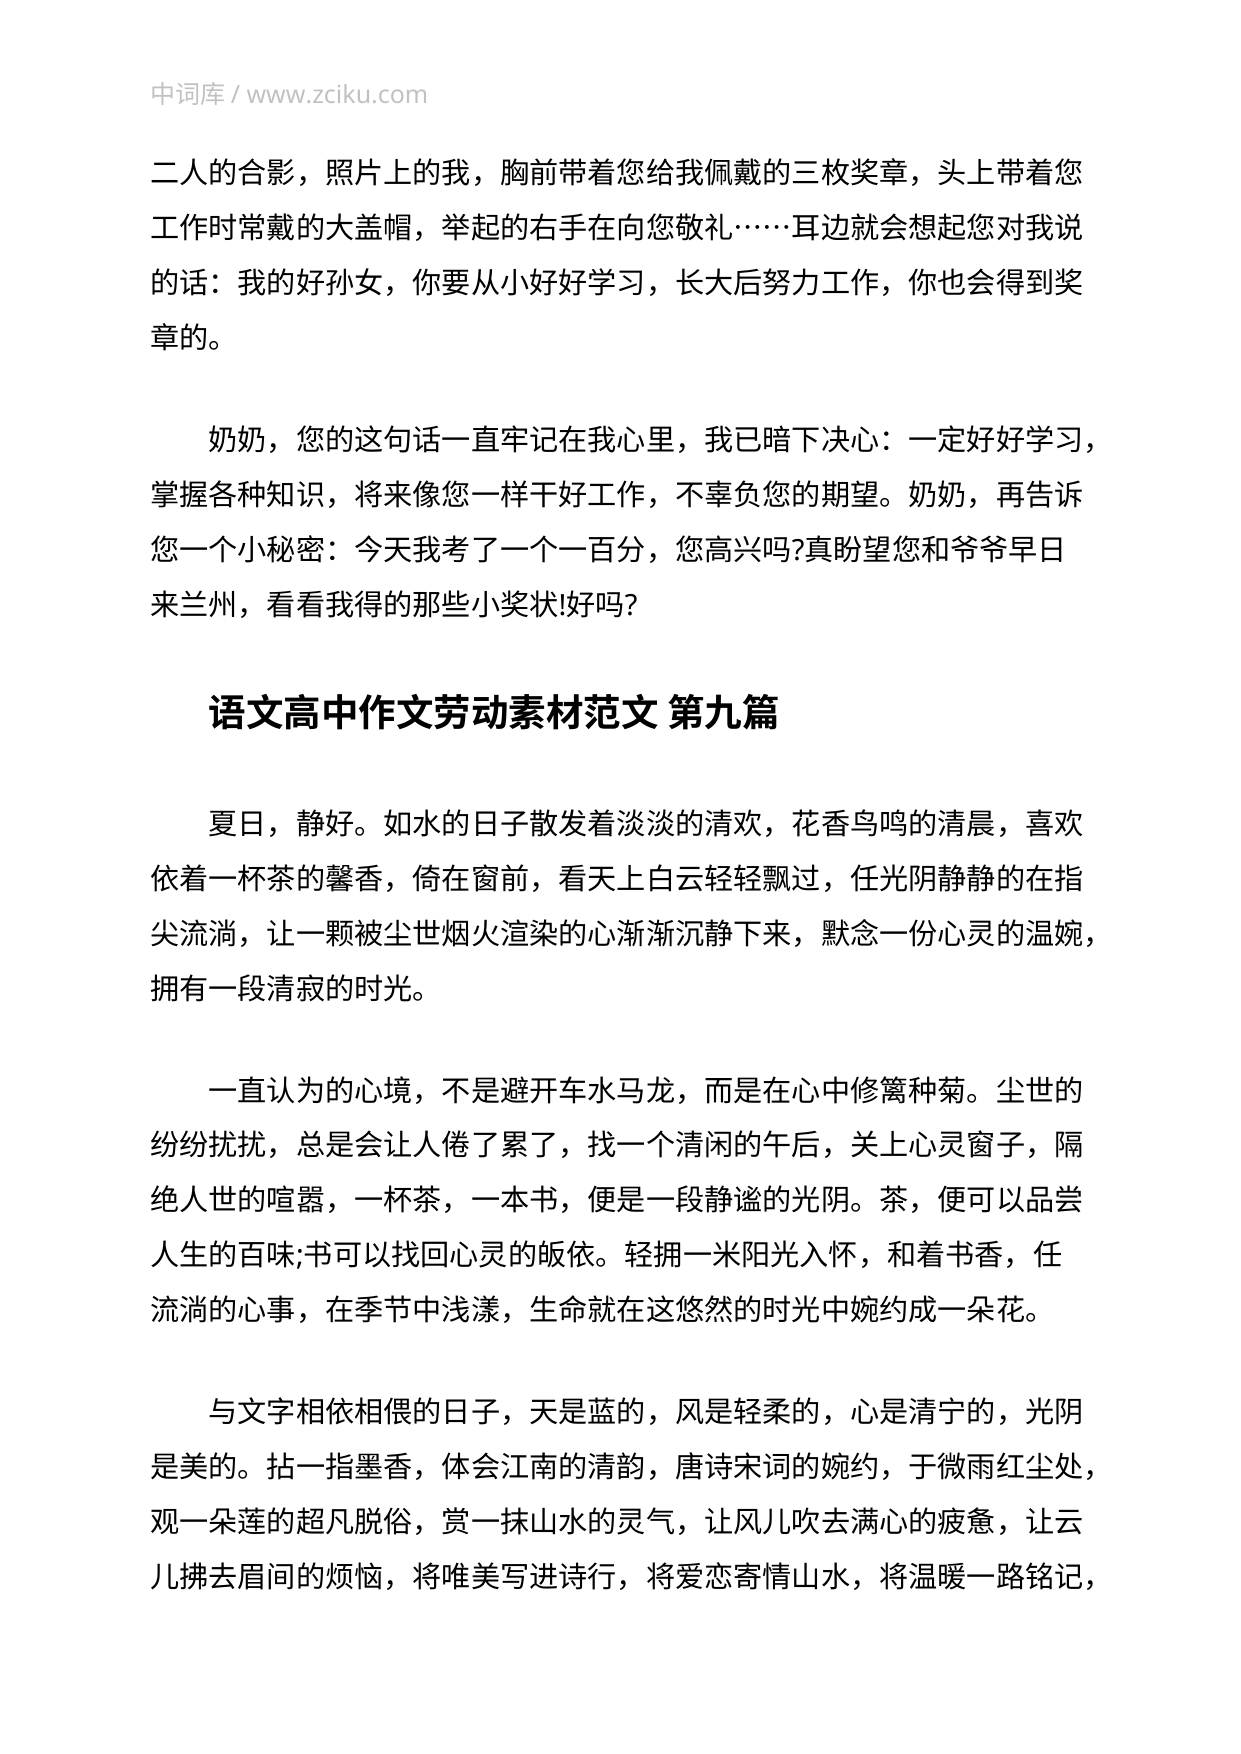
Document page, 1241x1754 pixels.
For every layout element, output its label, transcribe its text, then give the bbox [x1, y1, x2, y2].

text 奶奶，您的这句话一直牢记在我心里，我已暗下决心：一定好好学习，掌握各种知识，将来像您一样干好工作，不辜负您的期望。奶奶，再告诉您一个小秘密：今天我考了一个一百分，您高兴吗?真盼望您和爷爷早日来兰州，看看我得的那些小奖状!好吗? [150, 416, 1090, 624]
text 语文高中作文劳动素材范文 第九篇 [150, 683, 1090, 737]
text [150, 1388, 1090, 1596]
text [150, 150, 1090, 357]
text 夏日，静好。如水的日子散发着淡淡的清欢，花香鸟鸣的清晨，喜欢依着一杯茶的馨香，倚在窗前，看天上白云轻轻飘过，任光阴静静的在指尖流淌，让一颗被尘世烟火渲染的心渐渐沉静下来，默念一份心灵的温婉，拥有一段清寂的时光。 [150, 801, 1090, 1008]
text 一直认为的心境，不是避开车水马龙，而是在心中修篱种菊。尘世的纷纷扰扰，总是会让人倦了累了，找一个清闲的午后，关上心灵窗子，隔绝人世的喧嚣，一杯茶，一本书，便是一段静谧的光阴。茶，便可以品尝人生的百味;书可以找回心灵的皈依。轻拥一米阳光入怀，和着书香，任流淌的心事，在季节中浅漾，生命就在这悠然的时光中婉约成一朵花。 [150, 1067, 1090, 1329]
